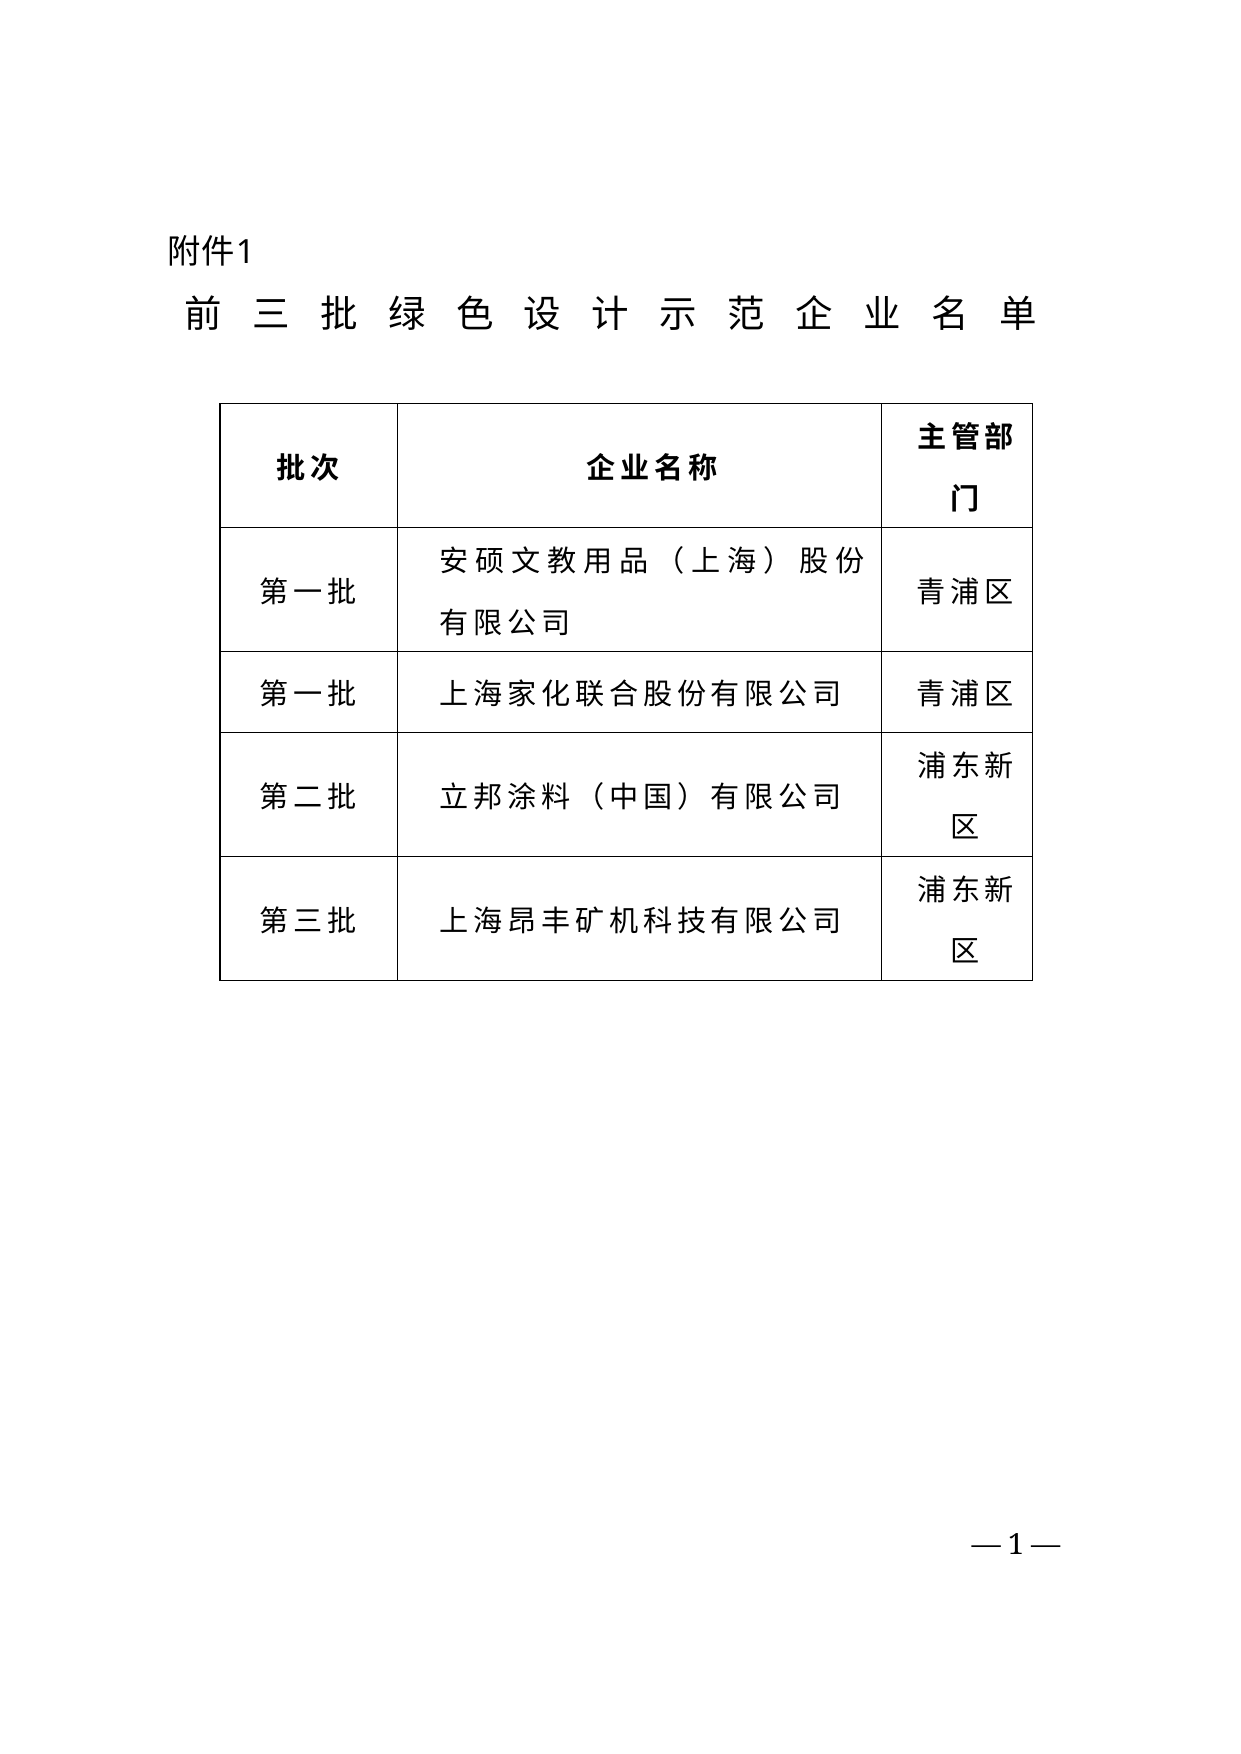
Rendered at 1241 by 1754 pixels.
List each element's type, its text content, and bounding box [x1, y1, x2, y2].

text 附件1 [168, 219, 1084, 280]
table_cell 第三批 [221, 857, 397, 980]
table_header 企业名称 [398, 404, 881, 527]
table_cell 青浦区 [882, 528, 1032, 651]
table_header 批次 [221, 404, 397, 527]
table_cell 上海家化联合股份有限公司 [398, 652, 881, 732]
table_cell 第二批 [221, 733, 397, 856]
table_cell 上海昂丰矿机科技有限公司 [398, 857, 881, 980]
text 前三批绿色设计示范企业名单 [168, 280, 1084, 342]
table_cell 安硕文教用品（上海）股份有限公司 [398, 528, 881, 651]
table_cell 浦东新区 [882, 857, 1032, 980]
table_cell 青浦区 [882, 652, 1032, 732]
table_cell 浦东新区 [882, 733, 1032, 856]
table_cell 第一批 [221, 652, 397, 732]
table_header 主管部门 [882, 404, 1032, 527]
table_cell 第一批 [221, 528, 397, 651]
table_cell 立邦涂料（中国）有限公司 [398, 733, 881, 856]
